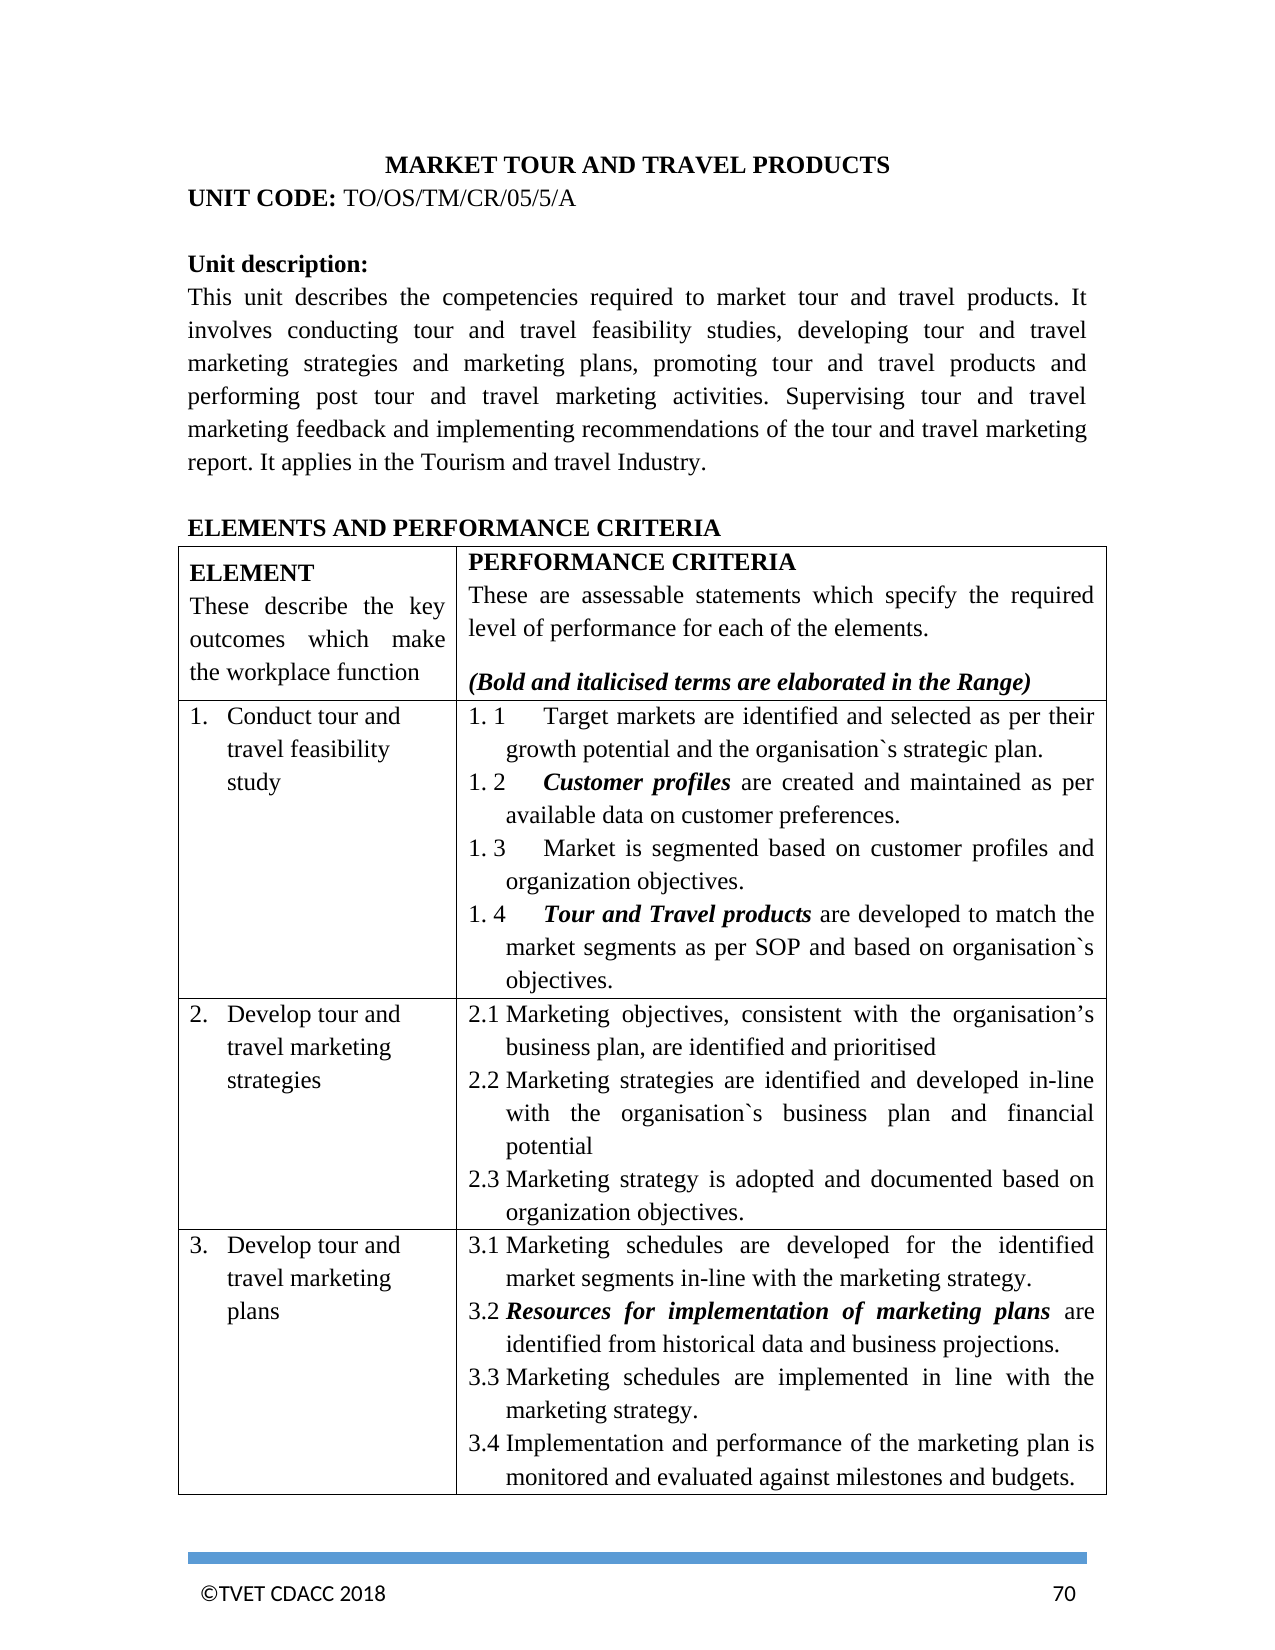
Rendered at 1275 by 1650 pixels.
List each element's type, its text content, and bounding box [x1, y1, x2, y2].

text UNIT CODE: TO/OS/TM/CR/05/5/A [187, 183, 1087, 212]
table_cell Marketing objectives, consistent with the organisation’s business plan, are identified and prioritised Marketing strategies are identified and developed in-line with the organisation`s business plan and financial potential Marketing strategy is adopted and documented based on organization objectives. [457, 999, 1106, 1229]
table_cell Develop tour and travel marketing plans [179, 1230, 456, 1494]
text ELEMENTS AND PERFORMANCE CRITERIA [187, 513, 1087, 542]
text This unit describes the competencies required to market tour and travel products. It involves conducting tour and travel feasibility studies, developing tour and travel marketing strategies and marketing plans, promoting tour and travel products and performing post tour and travel marketing activities. Supervising tour and travel marketing feedback and implementing recommendations of the tour and travel marketing report. It applies in the Tourism and travel Industry. [187, 282, 1087, 476]
text Unit description: [187, 249, 1087, 278]
table_header PERFORMANCE CRITERIA These are assessable statements which specify the required level of performance for each of the elements. (Bold and italicised terms are elaborated in the Range) [457, 547, 1106, 700]
table_header ELEMENT These describe the key outcomes which make the workplace function [179, 547, 456, 700]
table_cell Target markets are identified and selected as per their growth potential and the organisation`s strategic plan. Customer profiles are created and maintained as per available data on customer preferences. Market is segmented based on customer profiles and organization objectives. Tour and Travel products are developed to match the market segments as per SOP and based on organisation`s objectives. [457, 701, 1106, 998]
table_cell Develop tour and travel marketing strategies [179, 999, 456, 1229]
subtitle MARKET TOUR AND TRAVEL PRODUCTS [187, 150, 1087, 179]
table_cell Conduct tour and travel feasibility study [179, 701, 456, 998]
